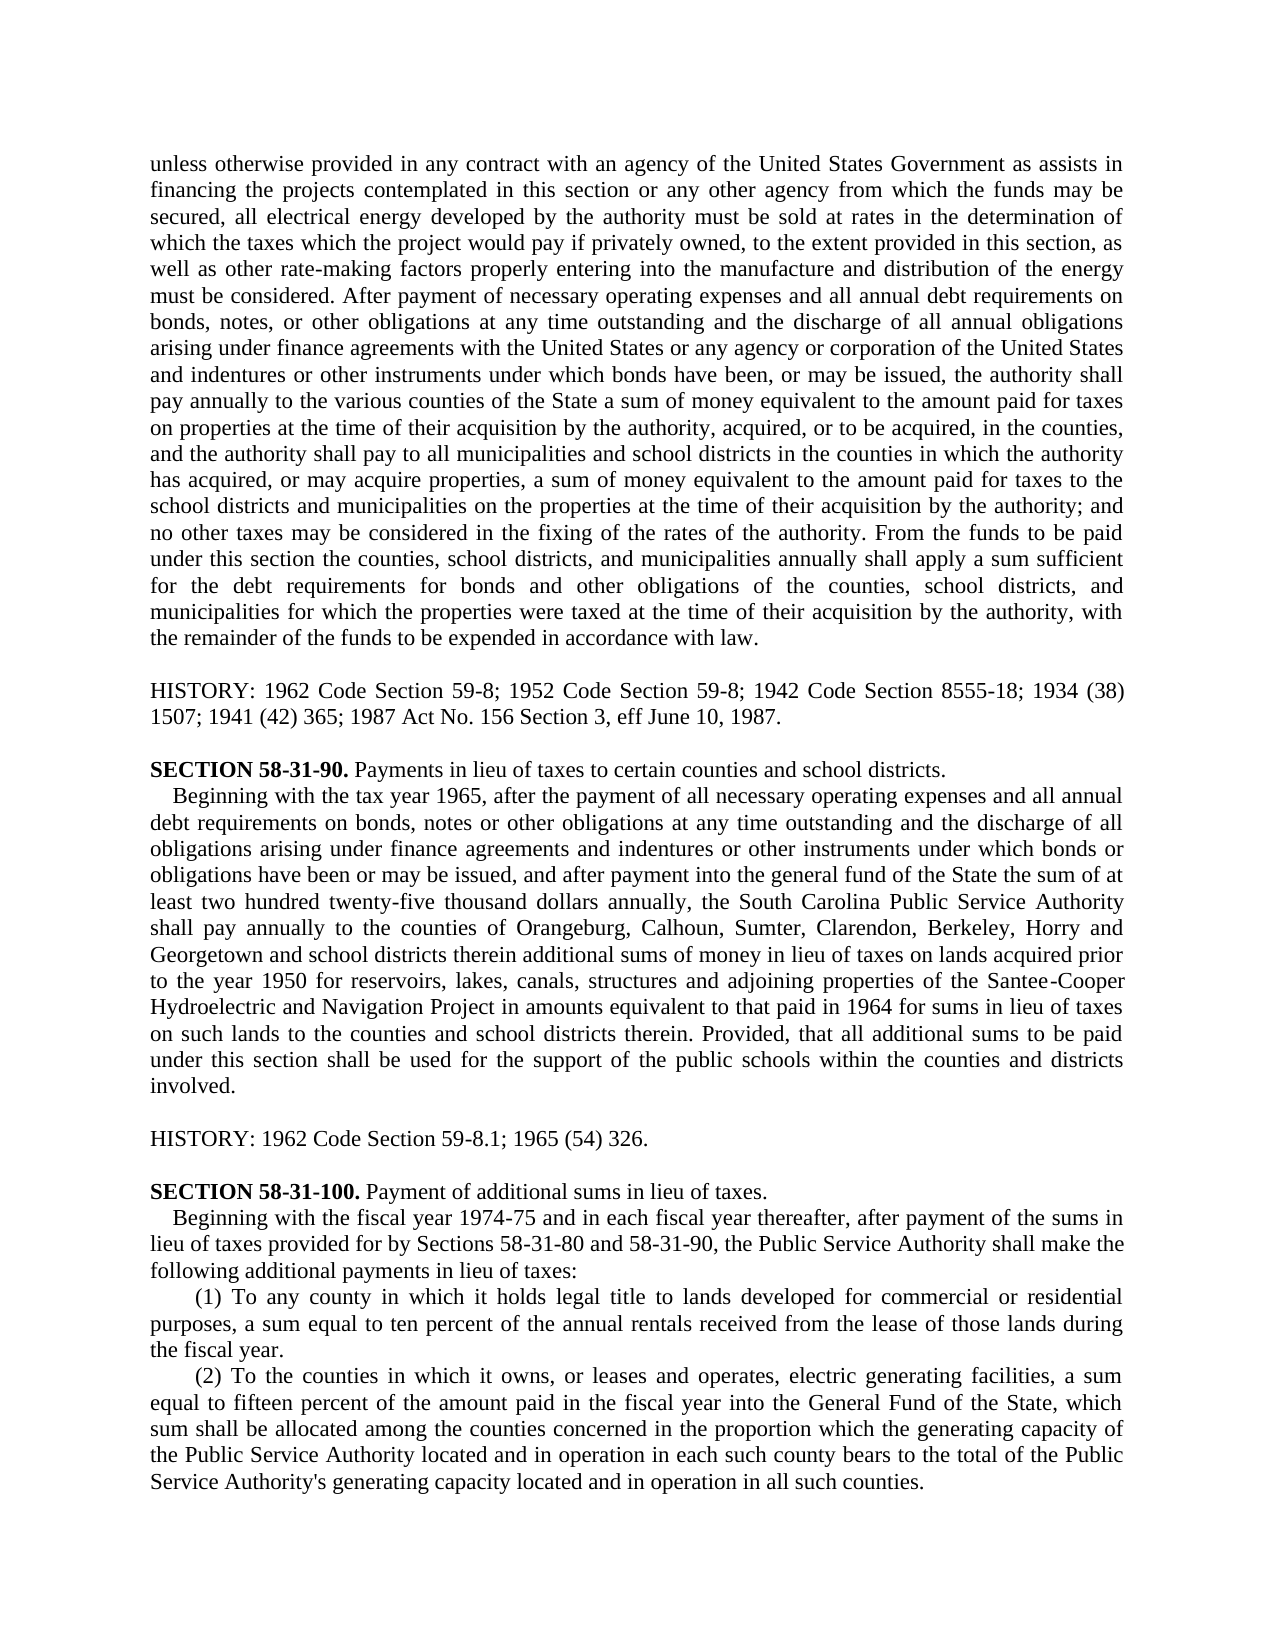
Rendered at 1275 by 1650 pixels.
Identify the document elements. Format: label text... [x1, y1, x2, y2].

text HISTORY: 1962 Code Section 59-8; 1952 Code Section 59-8; 1942 Code Section 8555-18; 1934 (38) 1507; 1941 (42) 365; 1987 Act No. 156 Section 3, eff June 10, 1987. [150, 677, 1125, 730]
text (2) To the counties in which it owns, or leases and operates, electric generating facilities, a sum equal to fifteen percent of the amount paid in the fiscal year into the General Fund of the State, which sum shall be allocated among the counties concerned in the proportion which the generating capacity of the Public Service Authority located and in operation in each such county bears to the total of the Public Service Authority's generating capacity located and in operation in all such counties. [150, 1362, 1125, 1494]
text (1) To any county in which it holds legal title to lands developed for commercial or residential purposes, a sum equal to ten percent of the annual rentals received from the lease of those lands during the fiscal year. [150, 1283, 1125, 1362]
text HISTORY: 1962 Code Section 59-8.1; 1965 (54) 326. [150, 1125, 1125, 1151]
text SECTION 58-31-100. Payment of additional sums in lieu of taxes. [150, 1178, 1125, 1204]
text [150, 150, 1125, 651]
text Beginning with the tax year 1965, after the payment of all necessary operating expenses and all annual debt requirements on bonds, notes or other obligations at any time outstanding and the discharge of all obligations arising under finance agreements and indentures or other instruments under which bonds or obligations have been or may be issued, and after payment into the general fund of the State the sum of at least two hundred twenty-five thousand dollars annually, the South Carolina Public Service Authority shall pay annually to the counties of Orangeburg, Calhoun, Sumter, Clarendon, Berkeley, Horry and Georgetown and school districts therein additional sums of money in lieu of taxes on lands acquired prior to the year 1950 for reservoirs, lakes, canals, structures and adjoining properties of the Santee-Cooper Hydroelectric and Navigation Project in amounts equivalent to that paid in 1964 for sums in lieu of taxes on such lands to the counties and school districts therein. Provided, that all additional sums to be paid under this section shall be used for the support of the public schools within the counties and districts involved. [150, 782, 1125, 1099]
text SECTION 58-31-90. Payments in lieu of taxes to certain counties and school districts. [150, 756, 1125, 782]
text Beginning with the fiscal year 1974-75 and in each fiscal year thereafter, after payment of the sums in lieu of taxes provided for by Sections 58-31-80 and 58-31-90, the Public Service Authority shall make the following additional payments in lieu of taxes: [150, 1204, 1125, 1283]
